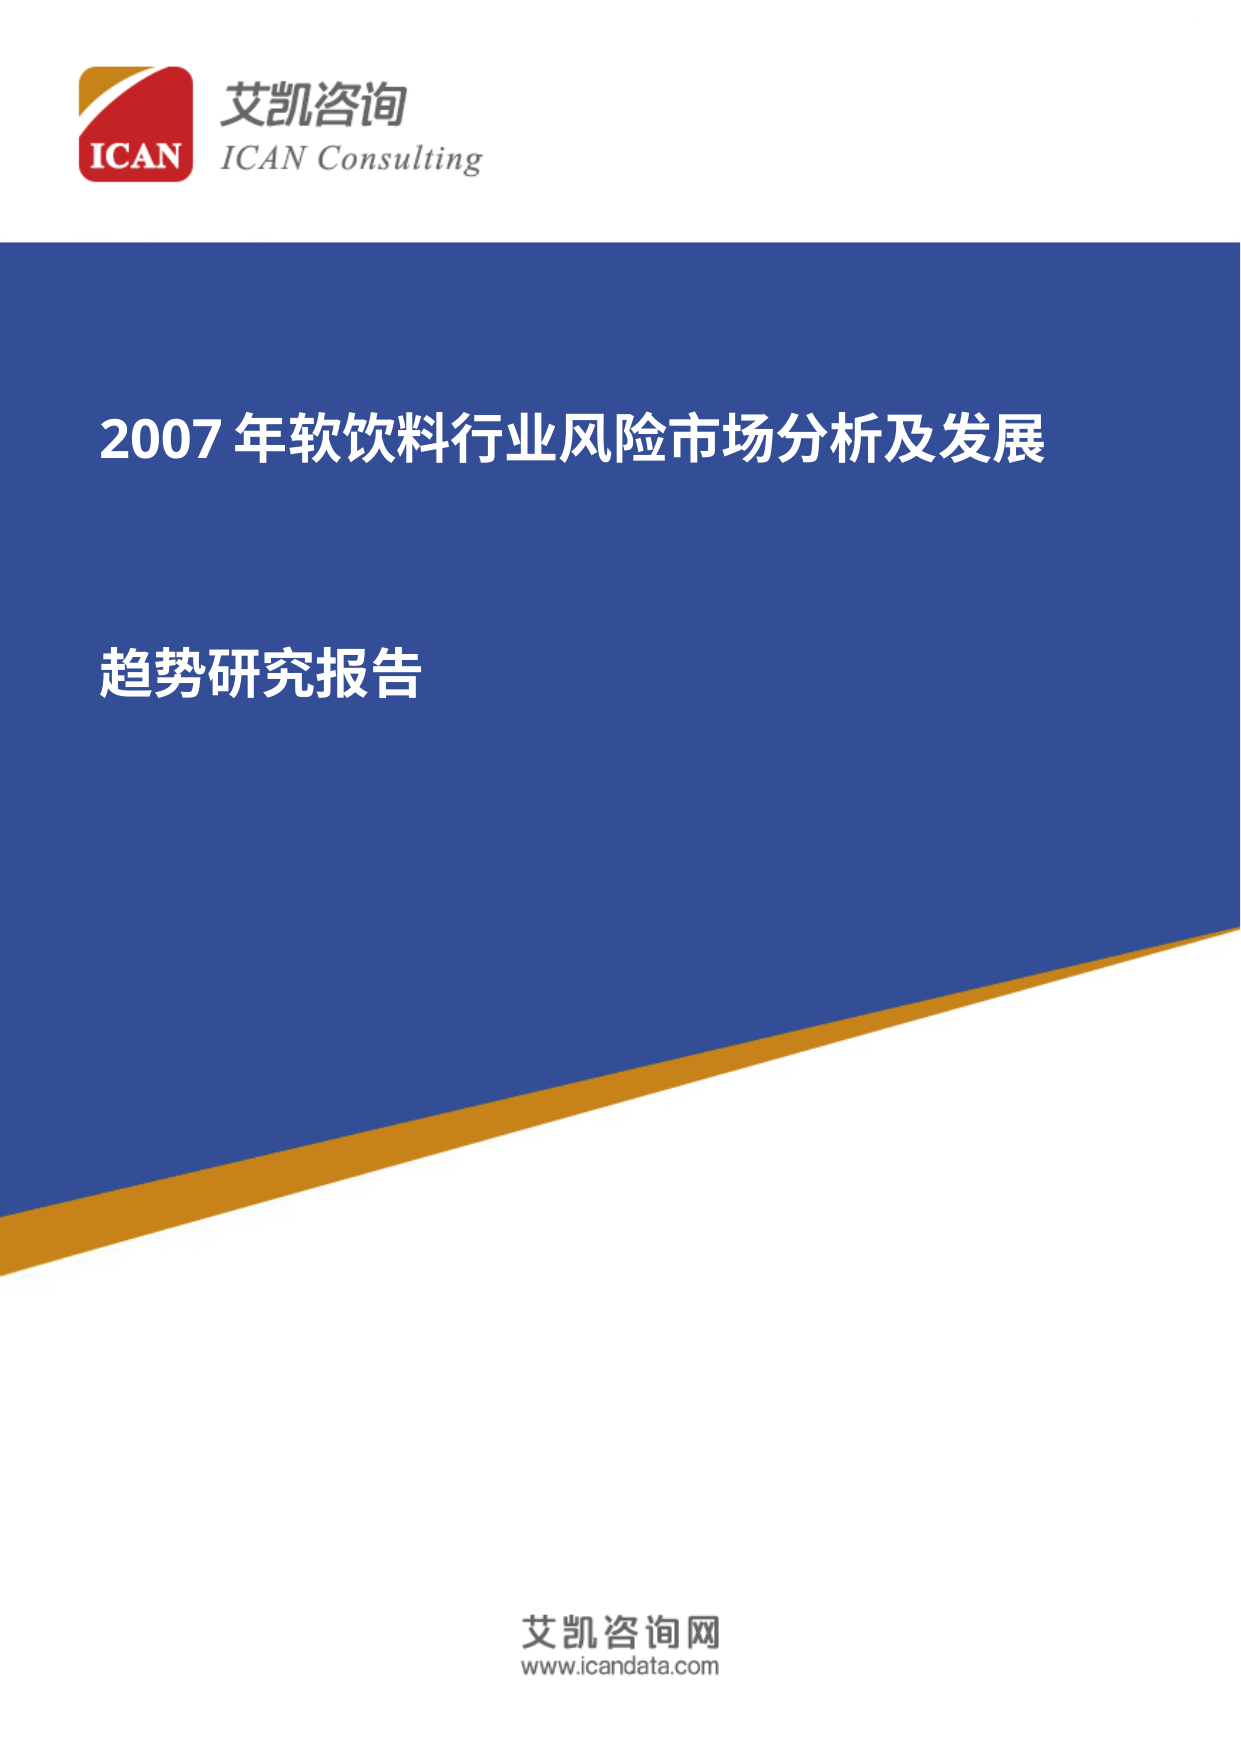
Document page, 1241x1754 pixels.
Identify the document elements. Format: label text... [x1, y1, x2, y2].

picture [0, 5, 1241, 1754]
subtitle 2007年软饮料行业风险市场分析及发展趋势研究报告 [99, 386, 1053, 718]
